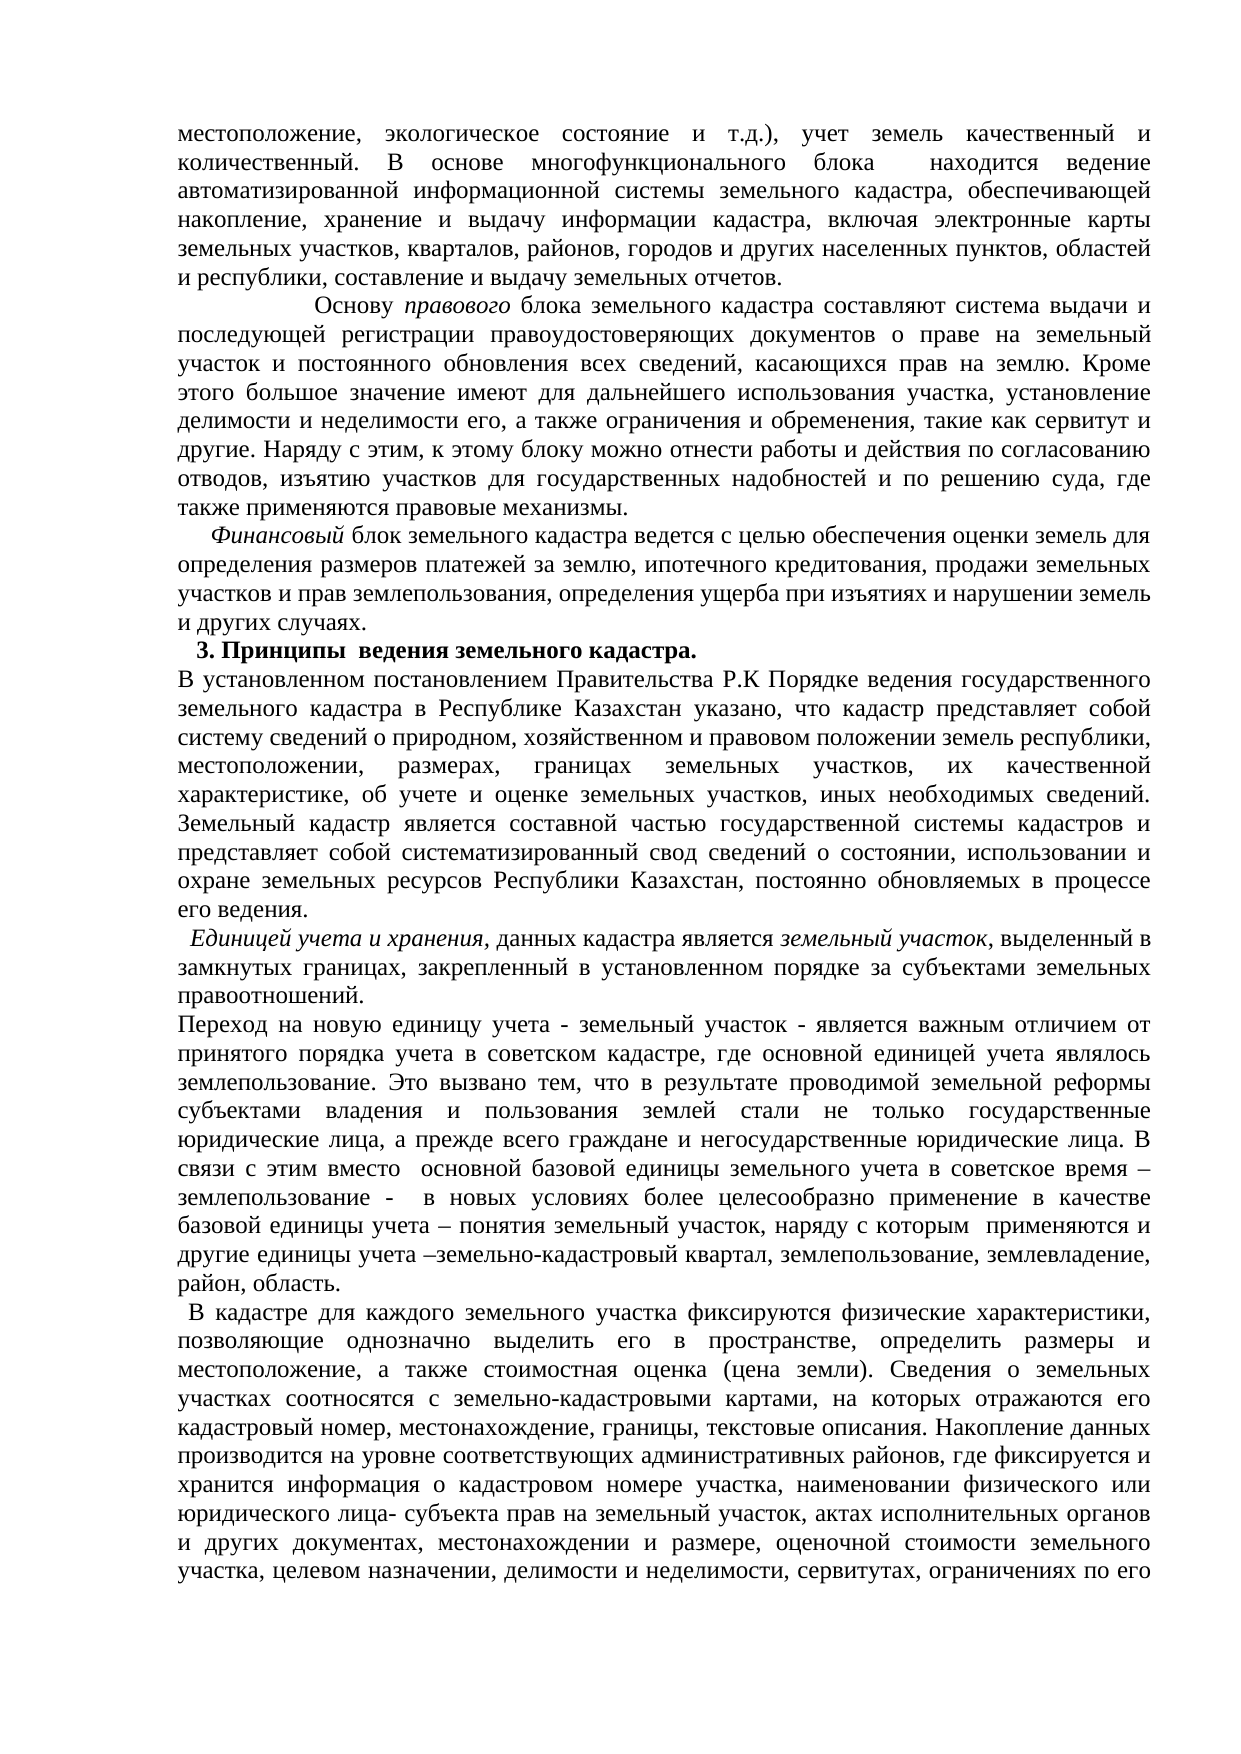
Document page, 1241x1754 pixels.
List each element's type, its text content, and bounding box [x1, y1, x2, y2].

text Финансовый блок земельного кадастра ведется с целью обеспечения оценки земель для определения размеров платежей за землю, ипотечного кредитования, продажи земельных участков и прав землепользования, определения ущерба при изъятиях и нарушении земель и других случаях. [177, 521, 1152, 636]
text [177, 118, 1152, 291]
text Переход на новую единицу учета - земельный участок - является важным отличием от принятого порядка учета в советском кадастре, где основной единицей учета являлось землепользование. Это вызвано тем, что в результате проводимой земельной реформы субъектами владения и пользования землей стали не только государственные юридические лица, а прежде всего граждане и негосударственные юридические лица. В связи с этим вместо основной базовой единицы земельного учета в советское время – землепользование - в новых условиях более целесообразно применение в качестве базовой единицы учета – понятия земельный участок, наряду с которым применяются и другие единицы учета –земельно-кадастровый квартал, землепользование, землевладение, район, область. [177, 1009, 1152, 1297]
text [177, 1297, 1152, 1584]
text 3. Принципы ведения земельного кадастра. [177, 636, 1152, 664]
text Единицей учета и хранения, данных кадастра является земельный участок, выделенный в замкнутых границах, закрепленный в установленном порядке за субъектами земельных правоотношений. [177, 923, 1152, 1009]
text В установленном постановлением Правительства Р.К Порядке ведения государственного земельного кадастра в Республике Казахстан указано, что кадастр представляет собой систему сведений о природном, хозяйственном и правовом положении земель республики, местоположении, размерах, границах земельных участков, их качественной характеристике, об учете и оценке земельных участков, иных необходимых сведений. Земельный кадастр является составной частью государственной системы кадастров и представляет собой систематизированный свод сведений о состоянии, использовании и охране земельных ресурсов Республики Казахстан, постоянно обновляемых в процессе его ведения. [177, 664, 1152, 923]
text Основу правового блока земельного кадастра составляют система выдачи и последующей регистрации правоудостоверяющих документов о праве на земельный участок и постоянного обновления всех сведений, касающихся прав на землю. Кроме этого большое значение имеют для дальнейшего использования участка, установление делимости и неделимости его, а также ограничения и обременения, такие как сервитут и другие. Наряду с этим, к этому блоку можно отнести работы и действия по согласованию отводов, изъятию участков для государственных надобностей и по решению суда, где также применяются правовые механизмы. [177, 291, 1152, 521]
